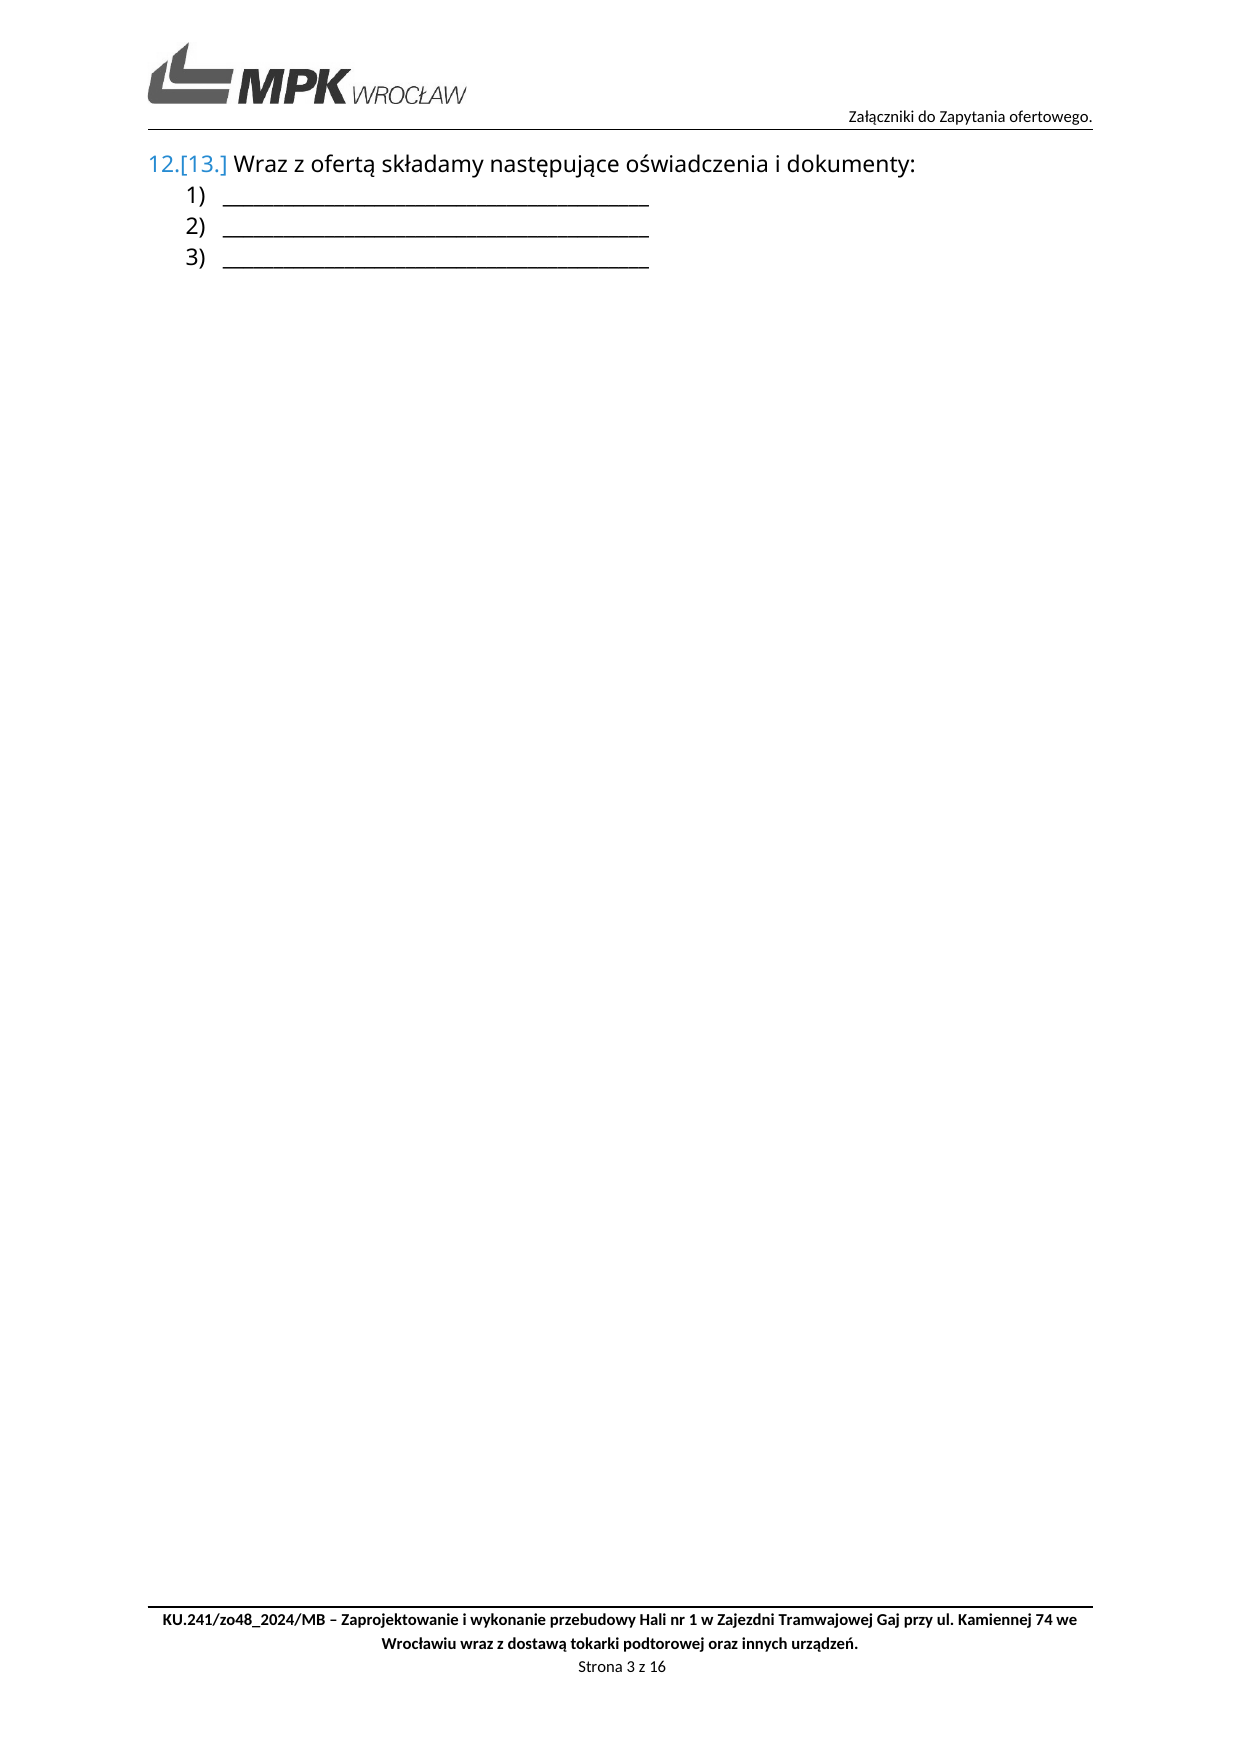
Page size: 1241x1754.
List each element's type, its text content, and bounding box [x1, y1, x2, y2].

list __________________________________________ [185, 179, 1093, 210]
list __________________________________________ [185, 210, 1093, 241]
list Wraz z ofertą składamy następujące oświadczenia i dokumenty: [148, 148, 1093, 179]
list __________________________________________ [185, 241, 1093, 273]
